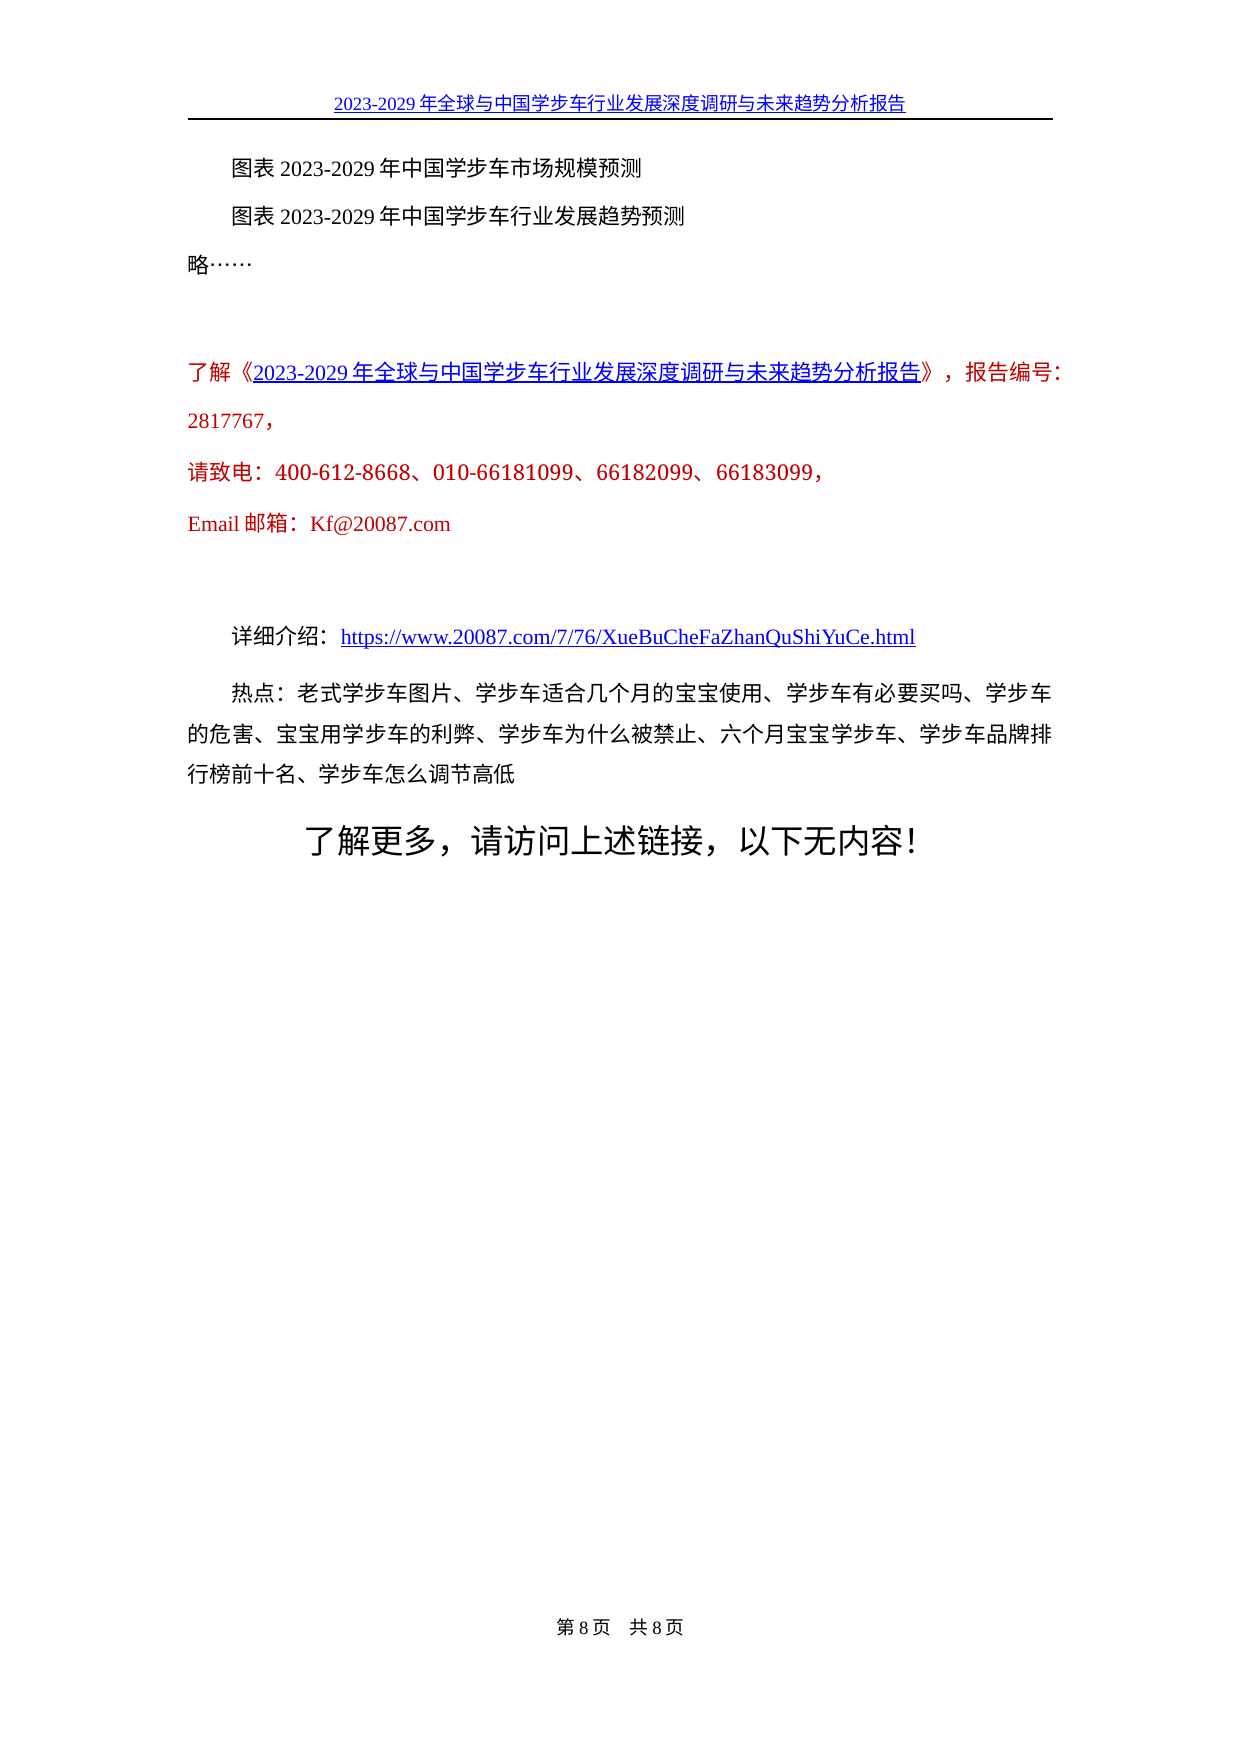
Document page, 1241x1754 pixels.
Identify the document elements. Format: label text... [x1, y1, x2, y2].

title 了解更多，请访问上述链接，以下无内容！ [187, 807, 1053, 872]
text 热点：老式学步车图片、学步车适合几个月的宝宝使用、学步车有必要买吗、学步车的危害、宝宝用学步车的利弊、学步车为什么被禁止、六个月宝宝学步车、学步车品牌排行榜前十名、学步车怎么调节高低 [187, 676, 1053, 789]
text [187, 150, 1053, 280]
text 了解《2023-2029年全球与中国学步车行业发展深度调研与未来趋势分析报告》，报告编号：2817767， [187, 354, 1053, 435]
text 请致电：400-612-8668、010-66181099、66182099、66183099， [187, 454, 1053, 487]
text Email邮箱：Kf@20087.com [187, 506, 1053, 538]
text 详细介绍：https://www.20087.com/7/76/XueBuCheFaZhanQuShiYuCe.html [187, 619, 1053, 651]
